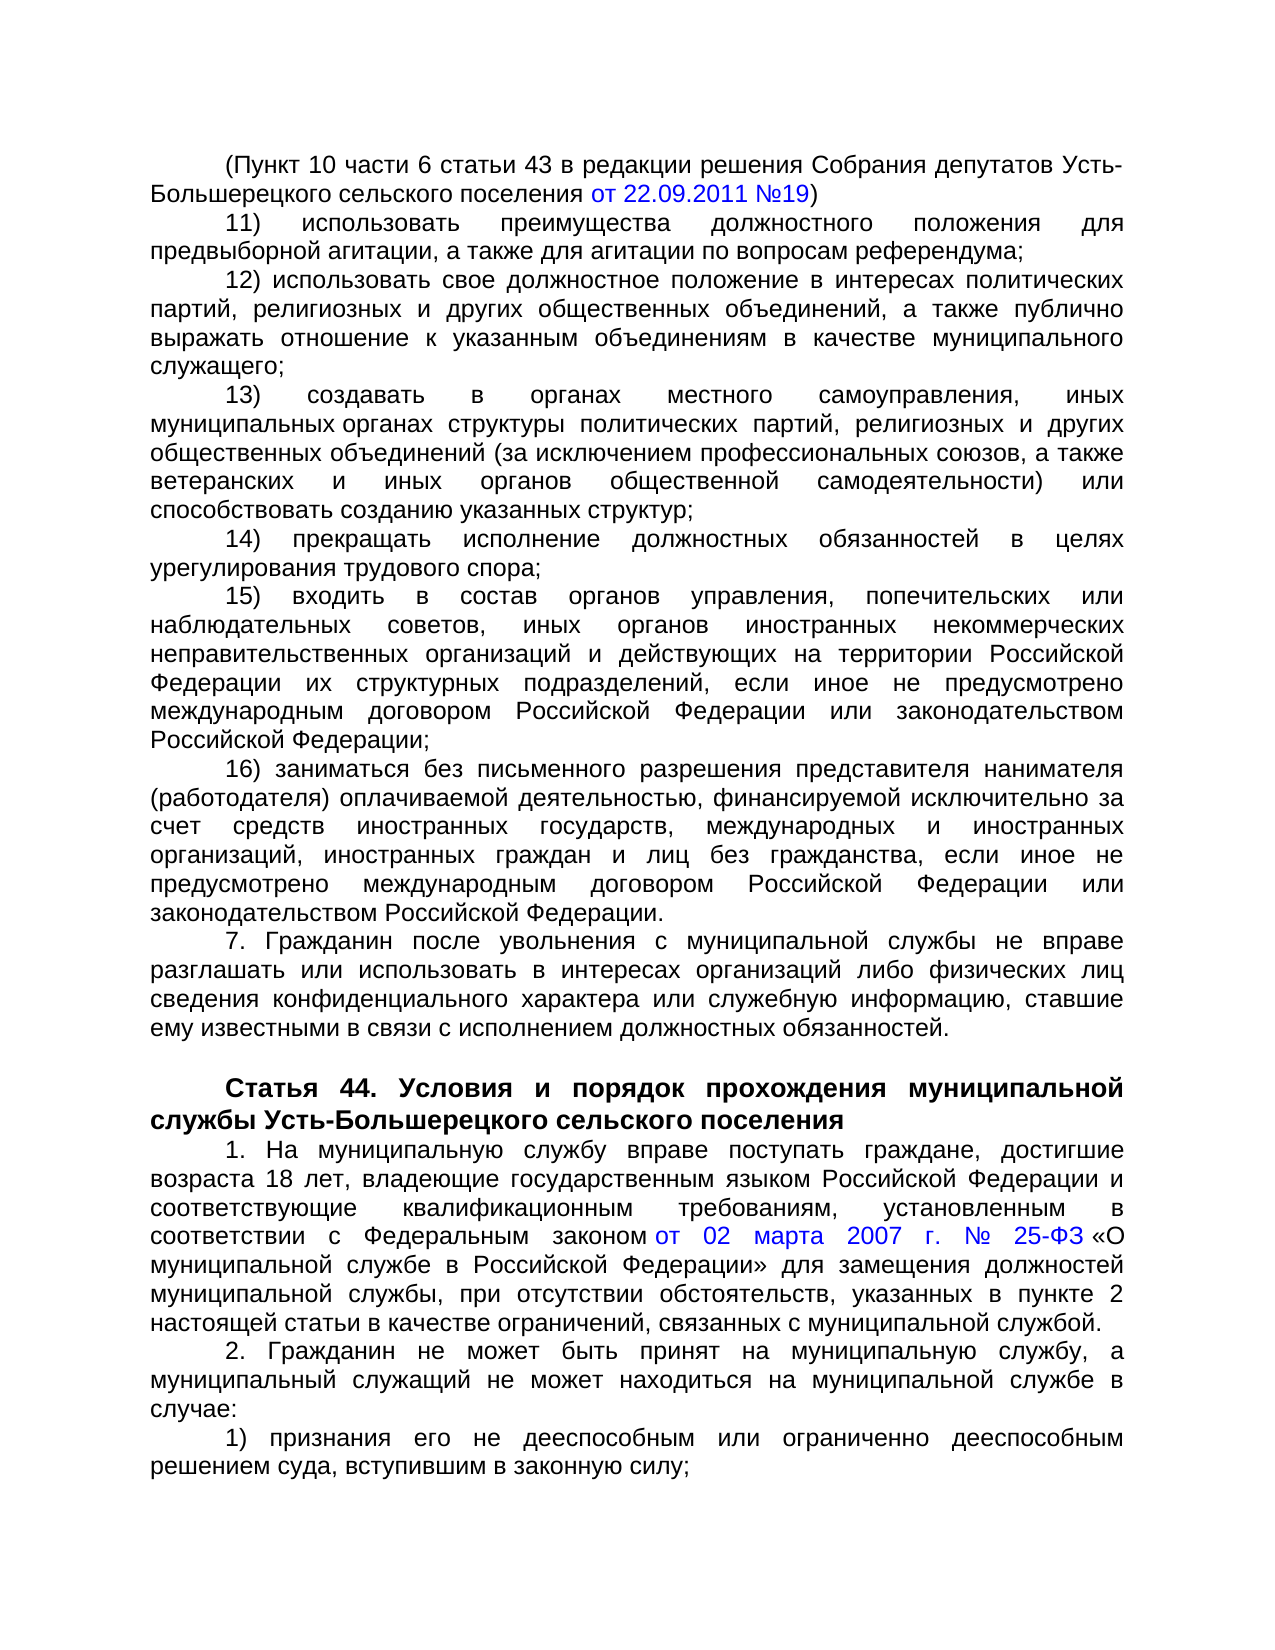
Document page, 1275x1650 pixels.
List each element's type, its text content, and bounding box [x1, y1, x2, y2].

text 16) заниматься без письменного разрешения представителя нанимателя (работодателя) оплачиваемой деятельностью, финансируемой исключительно за счет средств иностранных государств, международных и иностранных организаций, иностранных граждан и лиц без гражданства, если иное не предусмотрено международным договором Российской Федерации или законодательством Российской Федерации. [150, 754, 1125, 926]
text 14) прекращать исполнение должностных обязанностей в целях урегулирования трудового спора; [150, 524, 1125, 581]
text 2. Гражданин не может быть принят на муниципальную службу, а муниципальный служащий не может находиться на муниципальной службе в случае: [150, 1336, 1125, 1422]
text 15) входить в состав органов управления, попечительских или наблюдательных советов, иных органов иностранных некоммерческих неправительственных организаций и действующих на территории Российской Федерации их структурных подразделений, если иное не предусмотрено международным договором Российской Федерации или законодательством Российской Федерации; [150, 581, 1125, 754]
text 1) признания его не дееспособным или ограниченно дееспособным решением суда, вступившим в законную силу; [150, 1422, 1125, 1480]
text 7. Гражданин после увольнения с муниципальной службы не вправе разглашать или использовать в интересах организаций либо физических лиц сведения конфиденциального характера или служебную информацию, ставшие ему известными в связи с исполнением должностных обязанностей. [150, 926, 1125, 1041]
text 1. На муниципальную службу вправе поступать граждане, достигшие возраста 18 лет, владеющие государственным языком Российской Федерации и соответствующие квалификационным требованиям, установленным в соответствии с Федеральным законом от 02 марта 2007 г. № 25-ФЗ «О муниципальной службе в Российской Федерации» для замещения должностей муниципальной службы, при отсутствии обстоятельств, указанных в пункте 2 настоящей статьи в качестве ограничений, связанных с муниципальной службой. [150, 1135, 1125, 1336]
text 11) использовать преимущества должностного положения для предвыборной агитации, а также для агитации по вопросам референдума; [150, 207, 1125, 265]
text (Пункт 10 части 6 статьи 43 в редакции решения Собрания депутатов Усть-Большерецкого сельского поселения от 22.09.2011 №19) [150, 150, 1125, 207]
text Статья 44. Условия и порядок прохождения муниципальной службы Усть-Большерецкого сельского поселения [150, 1072, 1125, 1135]
text 12) использовать свое должностное положение в интересах политических партий, религиозных и других общественных объединений, а также публично выражать отношение к указанным объединениям в качестве муниципального служащего; [150, 265, 1125, 380]
text 13) создавать в органах местного самоуправления, иных муниципальных органах структуры политических партий, религиозных и других общественных объединений (за исключением профессиональных союзов, а также ветеранских и иных органов общественной самодеятельности) или способствовать созданию указанных структур; [150, 380, 1125, 524]
